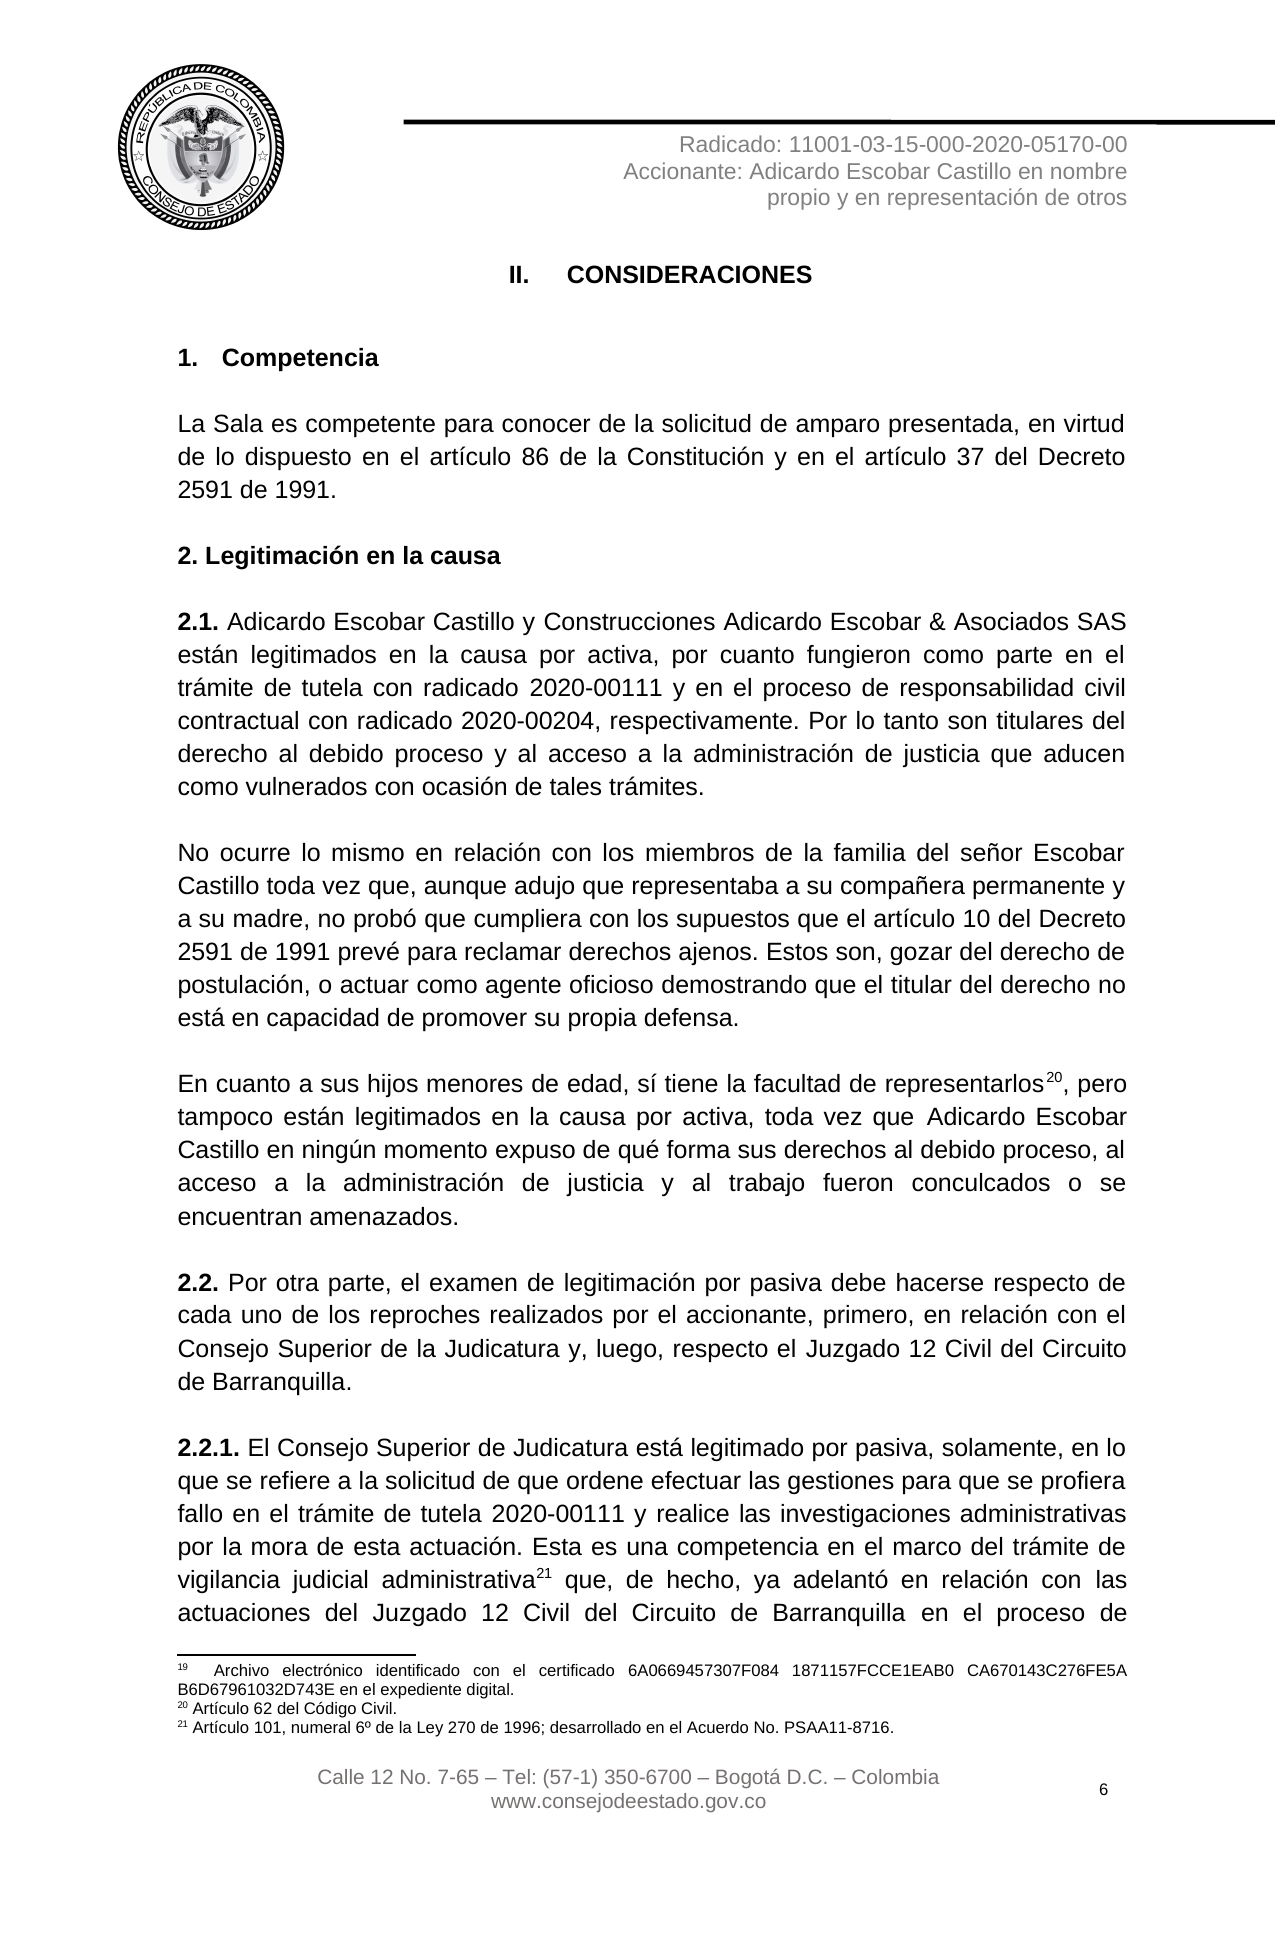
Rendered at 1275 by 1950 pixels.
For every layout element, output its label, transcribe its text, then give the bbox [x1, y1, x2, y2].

text 2.2. Por otra parte, el examen de legitimación por pasiva debe hacerse respecto de cada uno de los reproches realizados por el accionante, primero, en relación con el Consejo Superior de la Judicatura y, luego, respecto el Juzgado 12 Civil del Circuito de Barranquilla. [177, 1267, 1127, 1395]
list Competencia [177, 343, 1127, 372]
text La Sala es competente para conocer de la solicitud de amparo presentada, en virtud de lo dispuesto en el artículo 86 de la Constitución y en el artículo 37 del Decreto 2591 de 1991. [177, 409, 1127, 504]
text No ocurre lo mismo en relación con los miembros de la familia del señor Escobar Castillo toda vez que, aunque adujo que representaba a su compañera permanente y a su madre, no probó que cumpliera con los supuestos que el artículo 10 del Decreto 2591 de 1991 prevé para reclamar derechos ajenos. Estos son, gozar del derecho de postulación, o actuar como agente oficioso demostrando que el titular del derecho no está en capacidad de promover su propia defensa. [177, 838, 1127, 1032]
text 2.1. Adicardo Escobar Castillo y Construcciones Adicardo Escobar & Asociados SAS están legitimados en la causa por activa, por cuanto fungieron como parte en el trámite de tutela con radicado 2020-00111 y en el proceso de responsabilidad civil contractual con radicado 2020-00204, respectivamente. Por lo tanto son titulares del derecho al debido proceso y al acceso a la administración de justicia que aducen como vulnerados con ocasión de tales trámites. [177, 607, 1127, 801]
picture [99, 52, 303, 242]
text 2. Legitimación en la causa [177, 541, 1127, 570]
subtitle CONSIDERACIONES [214, 260, 1127, 289]
text En cuanto a sus hijos menores de edad, sí tiene la facultad de representarlos, pero tampoco están legitimados en la causa por activa, toda vez que Adicardo Escobar Castillo en ningún momento expuso de qué forma sus derechos al debido proceso, al acceso a la administración de justicia y al trabajo fueron conculcados o se encuentran amenazados. [177, 1069, 1127, 1230]
